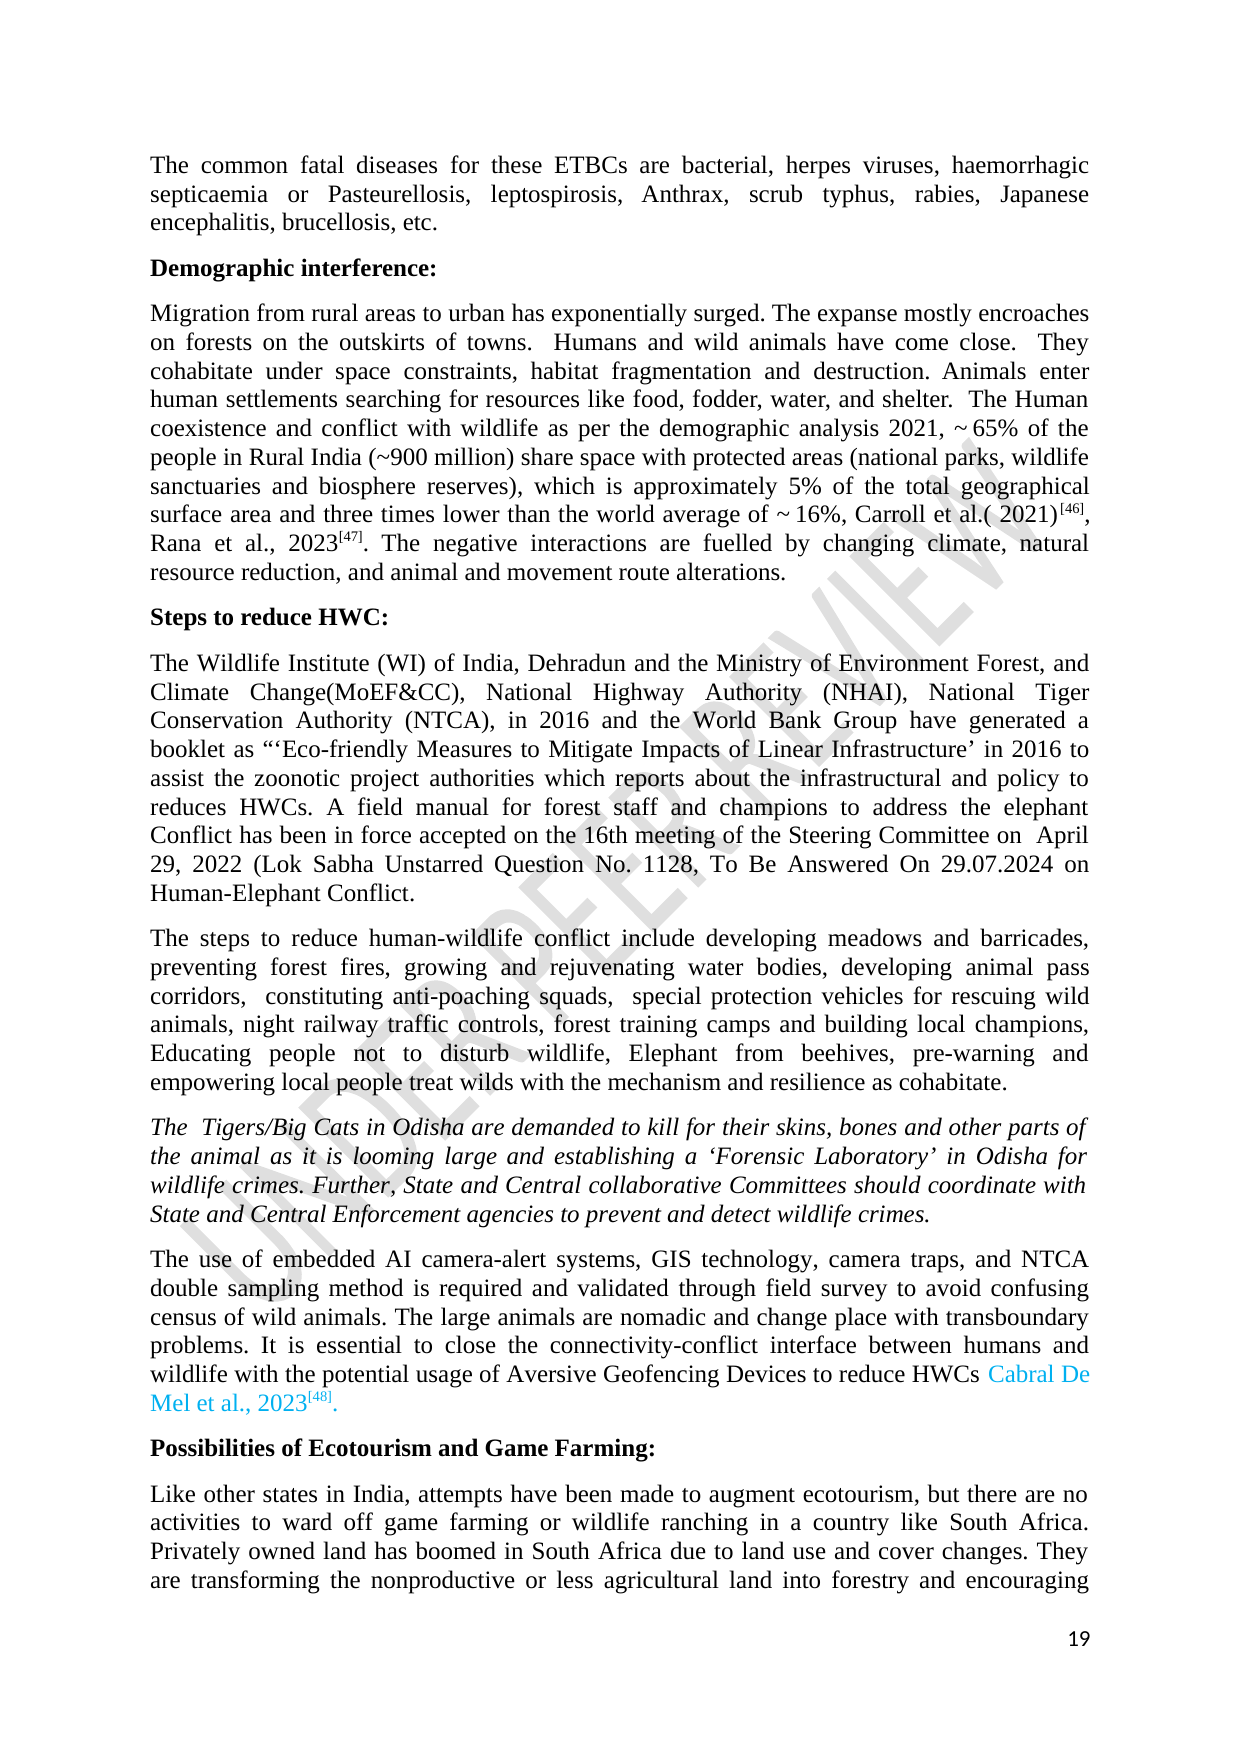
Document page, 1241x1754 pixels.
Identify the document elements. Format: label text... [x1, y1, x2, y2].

text Migration from rural areas to urban has exponentially surged. The expanse mostly encroaches on forests on the outskirts of towns. Humans and wild animals have come close. They cohabitate under space constraints, habitat fragmentation and destruction. Animals enter human settlements searching for resources like food, fodder, water, and shelter. The Human coexistence and conflict with wildlife as per the demographic analysis 2021, ~ 65% of the people in Rural India (~900 million) share space with protected areas (national parks, wildlife sanctuaries and biosphere reserves), which is approximately 5% of the total geographical surface area and three times lower than the world average of ~ 16%, Carroll et al.( 2021)[46], Rana et al., 2023[47]. The negative interactions are fuelled by changing climate, natural resource reduction, and animal and movement route alterations. [150, 298, 1090, 586]
text Demographic interference: [150, 253, 1090, 282]
text Steps to reduce HWC: [150, 602, 1090, 631]
text The Tigers/Big Cats in Odisha are demanded to kill for their skins, bones and other parts of the animal as it is looming large and establishing a ‘Forensic Laboratory’ in Odisha for wildlife crimes. Further, State and Central collaborative Committees should coordinate with State and Central Enforcement agencies to prevent and detect wildlife crimes. [150, 1112, 1090, 1227]
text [150, 1479, 1090, 1594]
text The use of embedded AI camera-alert systems, GIS technology, camera traps, and NTCA double sampling method is required and validated through field survey to avoid confusing census of wild animals. The large animals are nomadic and change place with transboundary problems. It is essential to close the connectivity-conflict interface between humans and wildlife with the potential usage of Aversive Geofencing Devices to reduce HWCs Cabral De Mel et al., 2023[48]. [150, 1244, 1090, 1417]
text The common fatal diseases for these ETBCs are bacterial, herpes viruses, haemorrhagic septicaemia or Pasteurellosis, leptospirosis, Anthrax, scrub typhus, rabies, Japanese encephalitis, brucellosis, etc. [150, 150, 1090, 236]
text The steps to reduce human-wildlife conflict include developing meadows and barricades, preventing forest fires, growing and rejuvenating water bodies, developing animal pass corridors, constituting anti-poaching squads, special protection vehicles for rescuing wild animals, night railway traffic controls, forest training camps and building local champions, Educating people not to disturb wildlife, Elephant from beehives, pre-warning and empowering local people treat wilds with the mechanism and resilience as cohabitate. [150, 923, 1090, 1096]
text Possibilities of Ecotourism and Game Farming: [150, 1433, 1090, 1462]
text The Wildlife Institute (WI) of India, Dehradun and the Ministry of Environment Forest, and Climate Change(MoEF&CC), National Highway Authority (NHAI), National Tiger Conservation Authority (NTCA), in 2016 and the World Bank Group have generated a booklet as “‘Eco-friendly Measures to Mitigate Impacts of Linear Infrastructure’ in 2016 to assist the zoonotic project authorities which reports about the infrastructural and policy to reduces HWCs. A field manual for forest staff and champions to address the elephant Conflict has been in force accepted on the 16th meeting of the Steering Committee on April 29, 2022 (Lok Sabha Unstarred Question No. 1128, To Be Answered On 29.07.2024 on Human-Elephant Conflict. [150, 648, 1090, 907]
